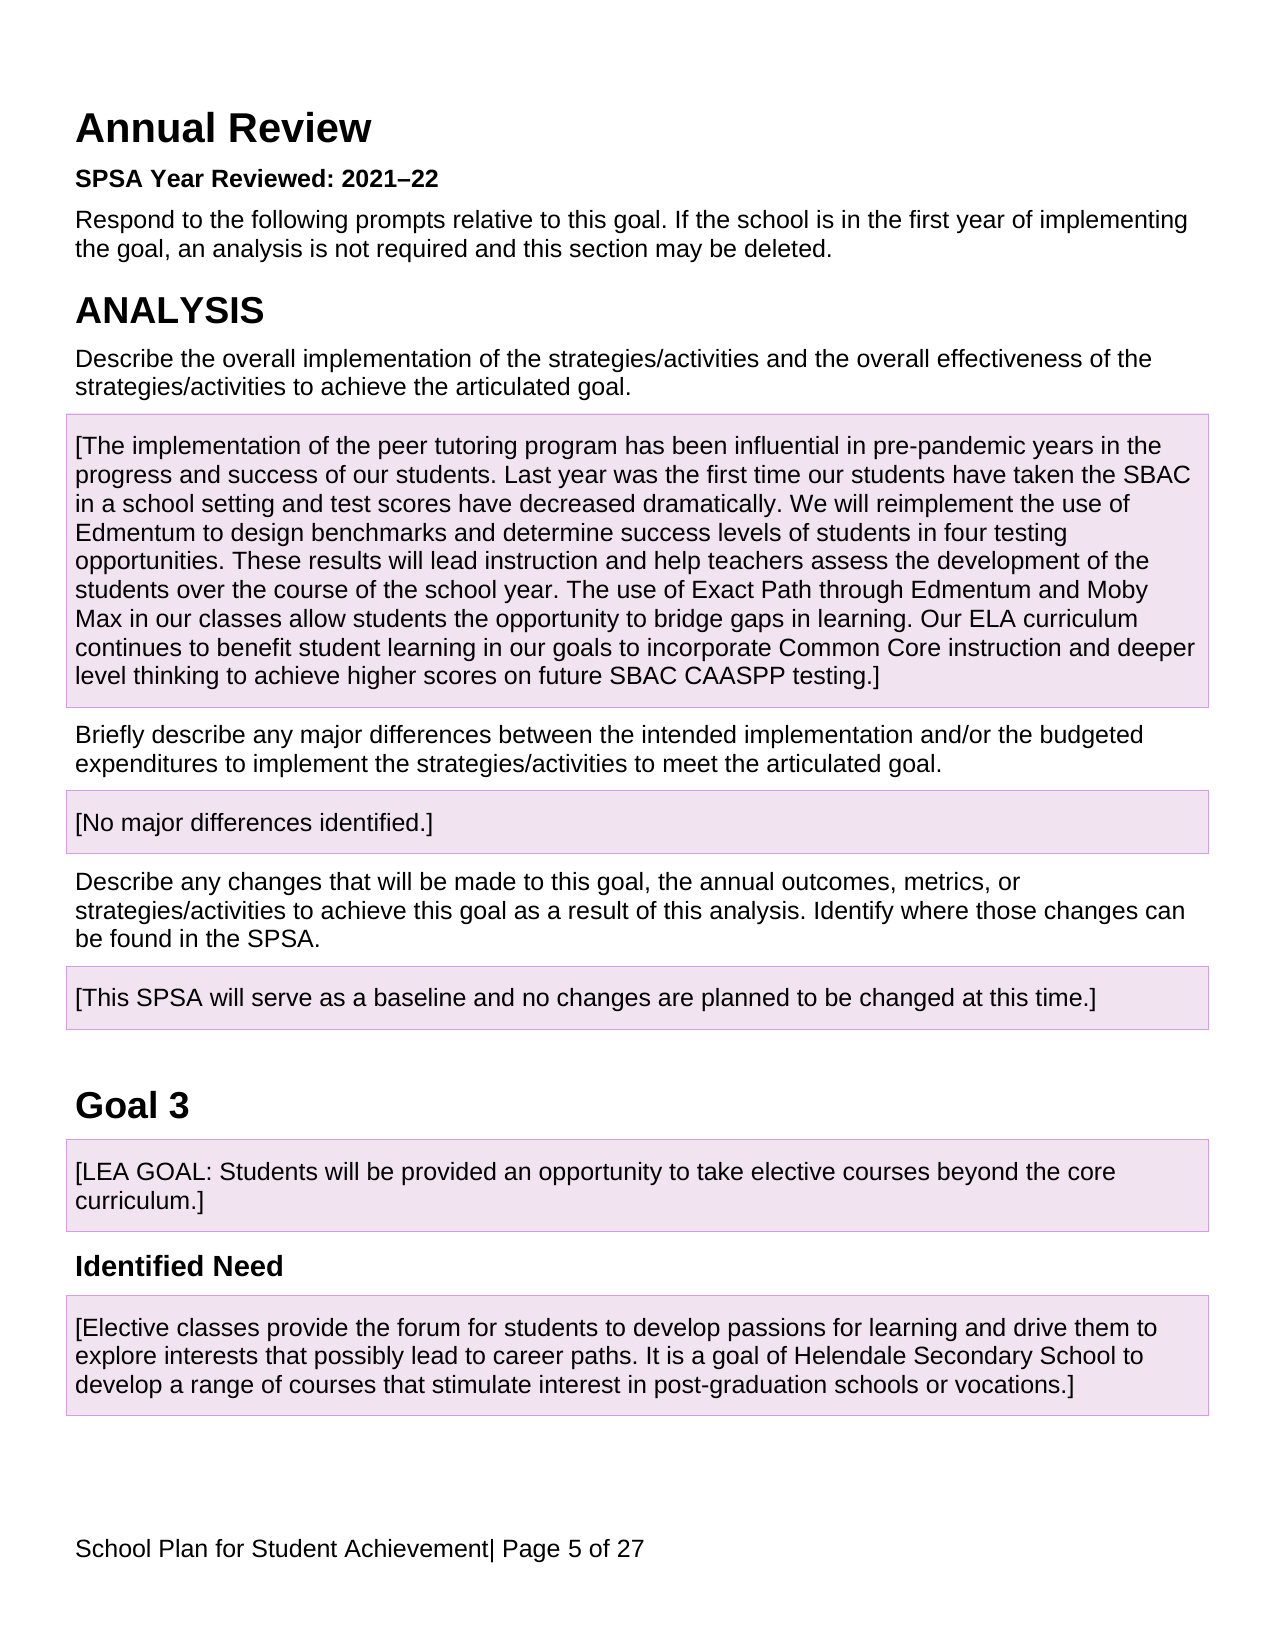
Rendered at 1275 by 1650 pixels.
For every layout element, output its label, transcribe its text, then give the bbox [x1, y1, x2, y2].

text [No major differences identified.] [67, 791, 1208, 853]
text [This SPSA will serve as a baseline and no changes are planned to be changed at this time.] [67, 967, 1208, 1029]
text Describe the overall implementation of the strategies/activities and the overall effectiveness of the strategies/activities to achieve the articulated goal. [75, 343, 1200, 401]
text [Elective classes provide the forum for students to develop passions for learning and drive them to explore interests that possibly lead to career paths. It is a goal of Helendale Secondary School to develop a range of courses that stimulate interest in post-graduation schools or vocations.] [67, 1296, 1208, 1415]
text Describe any changes that will be made to this goal, the annual outcomes, metrics, or strategies/activities to achieve this goal as a result of this analysis. Identify where those changes can be found in the SPSA. [75, 867, 1200, 953]
text [LEA GOAL: Students will be provided an opportunity to take elective courses beyond the core curriculum.] [67, 1140, 1208, 1231]
text Briefly describe any major differences between the intended implementation and/or the budgeted expenditures to implement the strategies/activities to meet the articulated goal. [75, 720, 1200, 778]
subtitle Identified Need [75, 1249, 1200, 1282]
subtitle Goal 3 [75, 1083, 1200, 1127]
subtitle ANALYSIS [75, 288, 1200, 331]
text SPSA Year Reviewed: 2021–22 [75, 164, 1200, 193]
text [The implementation of the peer tutoring program has been influential in pre-pandemic years in the progress and success of our students. Last year was the first time our students have taken the SBAC in a school setting and test scores have decreased dramatically. We will reimplement the use of Edmentum to design benchmarks and determine success levels of students in four testing opportunities. These results will lead instruction and help teachers assess the development of the students over the course of the school year. The use of Exact Path through Edmentum and Moby Max in our classes allow students the opportunity to bridge gaps in learning. Our ELA curriculum continues to benefit student learning in our goals to incorporate Common Core instruction and deeper level thinking to achieve higher scores on future SBAC CAASPP testing.] [67, 415, 1208, 707]
subtitle Annual Review [75, 104, 1200, 152]
text Respond to the following prompts relative to this goal. If the school is in the first year of implementing the goal, an analysis is not required and this section may be deleted. [75, 205, 1200, 263]
